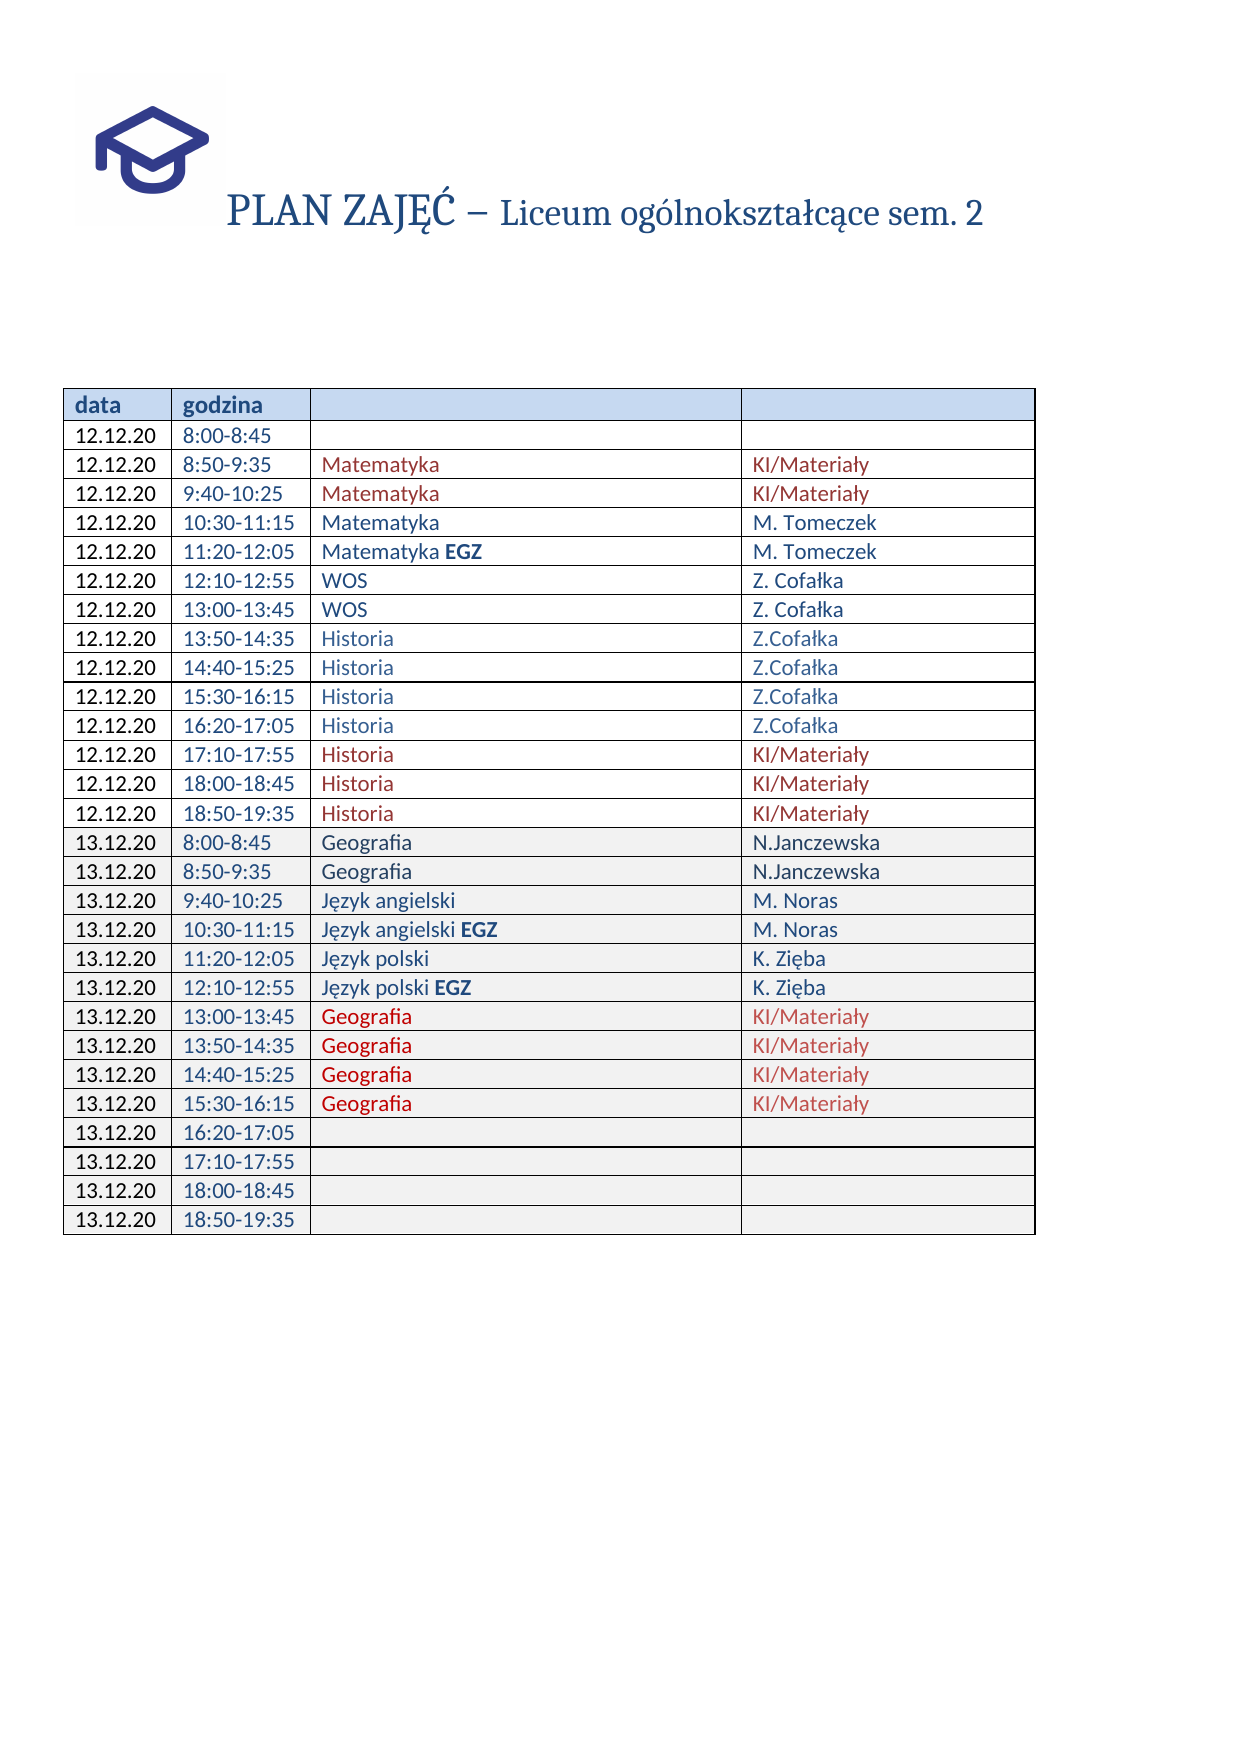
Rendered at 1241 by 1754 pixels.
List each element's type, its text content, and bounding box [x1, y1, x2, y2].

table_cell 18:00-18:45 [172, 770, 310, 798]
table_cell [742, 421, 1034, 449]
table_cell 18:50-19:35 [172, 799, 310, 827]
table_cell 13.12.20 [64, 1089, 171, 1117]
table_cell 9:40-10:25 [172, 886, 310, 914]
table_cell 13.12.20 [64, 1002, 171, 1030]
table_cell Historia [311, 653, 741, 681]
table_cell 8:00-8:45 [172, 421, 310, 449]
table_cell Język polski EGZ [311, 973, 741, 1001]
table_cell 12.12.20 [64, 595, 171, 623]
table_cell [311, 1206, 741, 1233]
table_cell N.Janczewska [742, 857, 1034, 885]
table_cell 16:20-17:05 [172, 711, 310, 739]
table_cell [742, 1118, 1034, 1146]
table_cell Matematyka [311, 479, 741, 507]
table_cell 11:20-12:05 [172, 944, 310, 972]
table_cell 8:50-9:35 [172, 857, 310, 885]
table_cell M. Noras [742, 886, 1034, 914]
table_cell 12.12.20 [64, 566, 171, 594]
table_cell Geografia [311, 1002, 741, 1030]
table_cell 13.12.20 [64, 1118, 171, 1146]
table_cell Z.Cofałka [742, 711, 1034, 739]
table_cell Z. Cofałka [742, 566, 1034, 594]
table_cell KI/Materiały [742, 479, 1034, 507]
table_cell 17:10-17:55 [172, 741, 310, 768]
table_cell WOS [311, 566, 741, 594]
table_cell M. Tomeczek [742, 537, 1034, 565]
table_cell 13:50-14:35 [172, 1031, 310, 1059]
table_cell KI/Materiały [742, 450, 1034, 478]
table_cell 13.12.20 [64, 857, 171, 885]
table_cell Z. Cofałka [742, 595, 1034, 623]
table_cell [742, 1148, 1034, 1175]
table_cell 12.12.20 [64, 799, 171, 827]
table_header godzina [172, 389, 310, 420]
table_cell 12.12.20 [64, 421, 171, 449]
table_cell 12.12.20 [64, 770, 171, 798]
table_cell KI/Materiały [742, 741, 1034, 768]
table_cell Historia [311, 711, 741, 739]
table_cell 11:20-12:05 [172, 537, 310, 565]
table_cell KI/Materiały [742, 1089, 1034, 1117]
table_cell 10:30-11:15 [172, 915, 310, 943]
table_cell 13.12.20 [64, 973, 171, 1001]
table_cell 15:30-16:15 [172, 1089, 310, 1117]
table_cell M. Tomeczek [742, 508, 1034, 536]
table_cell Geografia [311, 857, 741, 885]
table_cell K. Zięba [742, 944, 1034, 972]
table_cell 12.12.20 [64, 508, 171, 536]
table_cell 14:40-15:25 [172, 653, 310, 681]
table_cell [311, 421, 741, 449]
table_cell 8:50-9:35 [172, 450, 310, 478]
table_cell 14:40-15:25 [172, 1060, 310, 1088]
table_cell Język angielski EGZ [311, 915, 741, 943]
table_cell 13.12.20 [64, 915, 171, 943]
table_cell [311, 1118, 741, 1146]
table_cell Geografia [311, 1031, 741, 1059]
table_cell 12:10-12:55 [172, 973, 310, 1001]
table_cell KI/Materiały [742, 1002, 1034, 1030]
table_cell Historia [311, 741, 741, 768]
table_cell 13:00-13:45 [172, 1002, 310, 1030]
table_cell 13:00-13:45 [172, 595, 310, 623]
table_cell 8:00-8:45 [172, 828, 310, 856]
table_cell 15:30-16:15 [172, 683, 310, 710]
table_cell 17:10-17:55 [172, 1148, 310, 1175]
table_cell WOS [311, 595, 741, 623]
table_cell 13.12.20 [64, 1148, 171, 1175]
picture [75, 73, 227, 226]
table_cell 13.12.20 [64, 1031, 171, 1059]
table_cell N.Janczewska [742, 828, 1034, 856]
table_cell [311, 1176, 741, 1204]
table_cell 18:00-18:45 [172, 1176, 310, 1204]
table_cell 13.12.20 [64, 944, 171, 972]
table_cell 16:20-17:05 [172, 1118, 310, 1146]
table_cell Matematyka [311, 508, 741, 536]
table_cell Z.Cofałka [742, 683, 1034, 710]
table_cell 12.12.20 [64, 741, 171, 768]
table_cell 12.12.20 [64, 653, 171, 681]
table_cell [311, 1148, 741, 1175]
table_cell 13.12.20 [64, 1206, 171, 1233]
table_header [742, 389, 1034, 420]
table_cell KI/Materiały [742, 1060, 1034, 1088]
table_cell Matematyka EGZ [311, 537, 741, 565]
table_cell Geografia [311, 1060, 741, 1088]
table_cell Z.Cofałka [742, 624, 1034, 652]
table_cell M. Noras [742, 915, 1034, 943]
table_cell 12.12.20 [64, 450, 171, 478]
table_cell K. Zięba [742, 973, 1034, 1001]
table_cell Geografia [311, 828, 741, 856]
table_cell 18:50-19:35 [172, 1206, 310, 1233]
table_header [311, 389, 741, 420]
table_cell KI/Materiały [742, 799, 1034, 827]
table_cell Język angielski [311, 886, 741, 914]
table_cell Geografia [311, 1089, 741, 1117]
table_cell [742, 1176, 1034, 1204]
table_cell 9:40-10:25 [172, 479, 310, 507]
table_cell [742, 1206, 1034, 1233]
table_cell 13.12.20 [64, 828, 171, 856]
table_cell 13:50-14:35 [172, 624, 310, 652]
table_cell KI/Materiały [742, 770, 1034, 798]
table_cell KI/Materiały [742, 1031, 1034, 1059]
table_cell 13.12.20 [64, 1176, 171, 1204]
table_cell Z.Cofałka [742, 653, 1034, 681]
table_cell 12.12.20 [64, 479, 171, 507]
table_cell Język polski [311, 944, 741, 972]
table_cell Historia [311, 624, 741, 652]
table_cell 10:30-11:15 [172, 508, 310, 536]
table_cell 13.12.20 [64, 886, 171, 914]
table_cell Historia [311, 799, 741, 827]
table_cell 12.12.20 [64, 711, 171, 739]
table_cell 12:10-12:55 [172, 566, 310, 594]
table_header data [64, 389, 171, 420]
table_cell 12.12.20 [64, 624, 171, 652]
table_cell 12.12.20 [64, 537, 171, 565]
table_cell 13.12.20 [64, 1060, 171, 1088]
table_cell Matematyka [311, 450, 741, 478]
table_cell Historia [311, 770, 741, 798]
table_cell Historia [311, 683, 741, 710]
table_cell 12.12.20 [64, 683, 171, 710]
